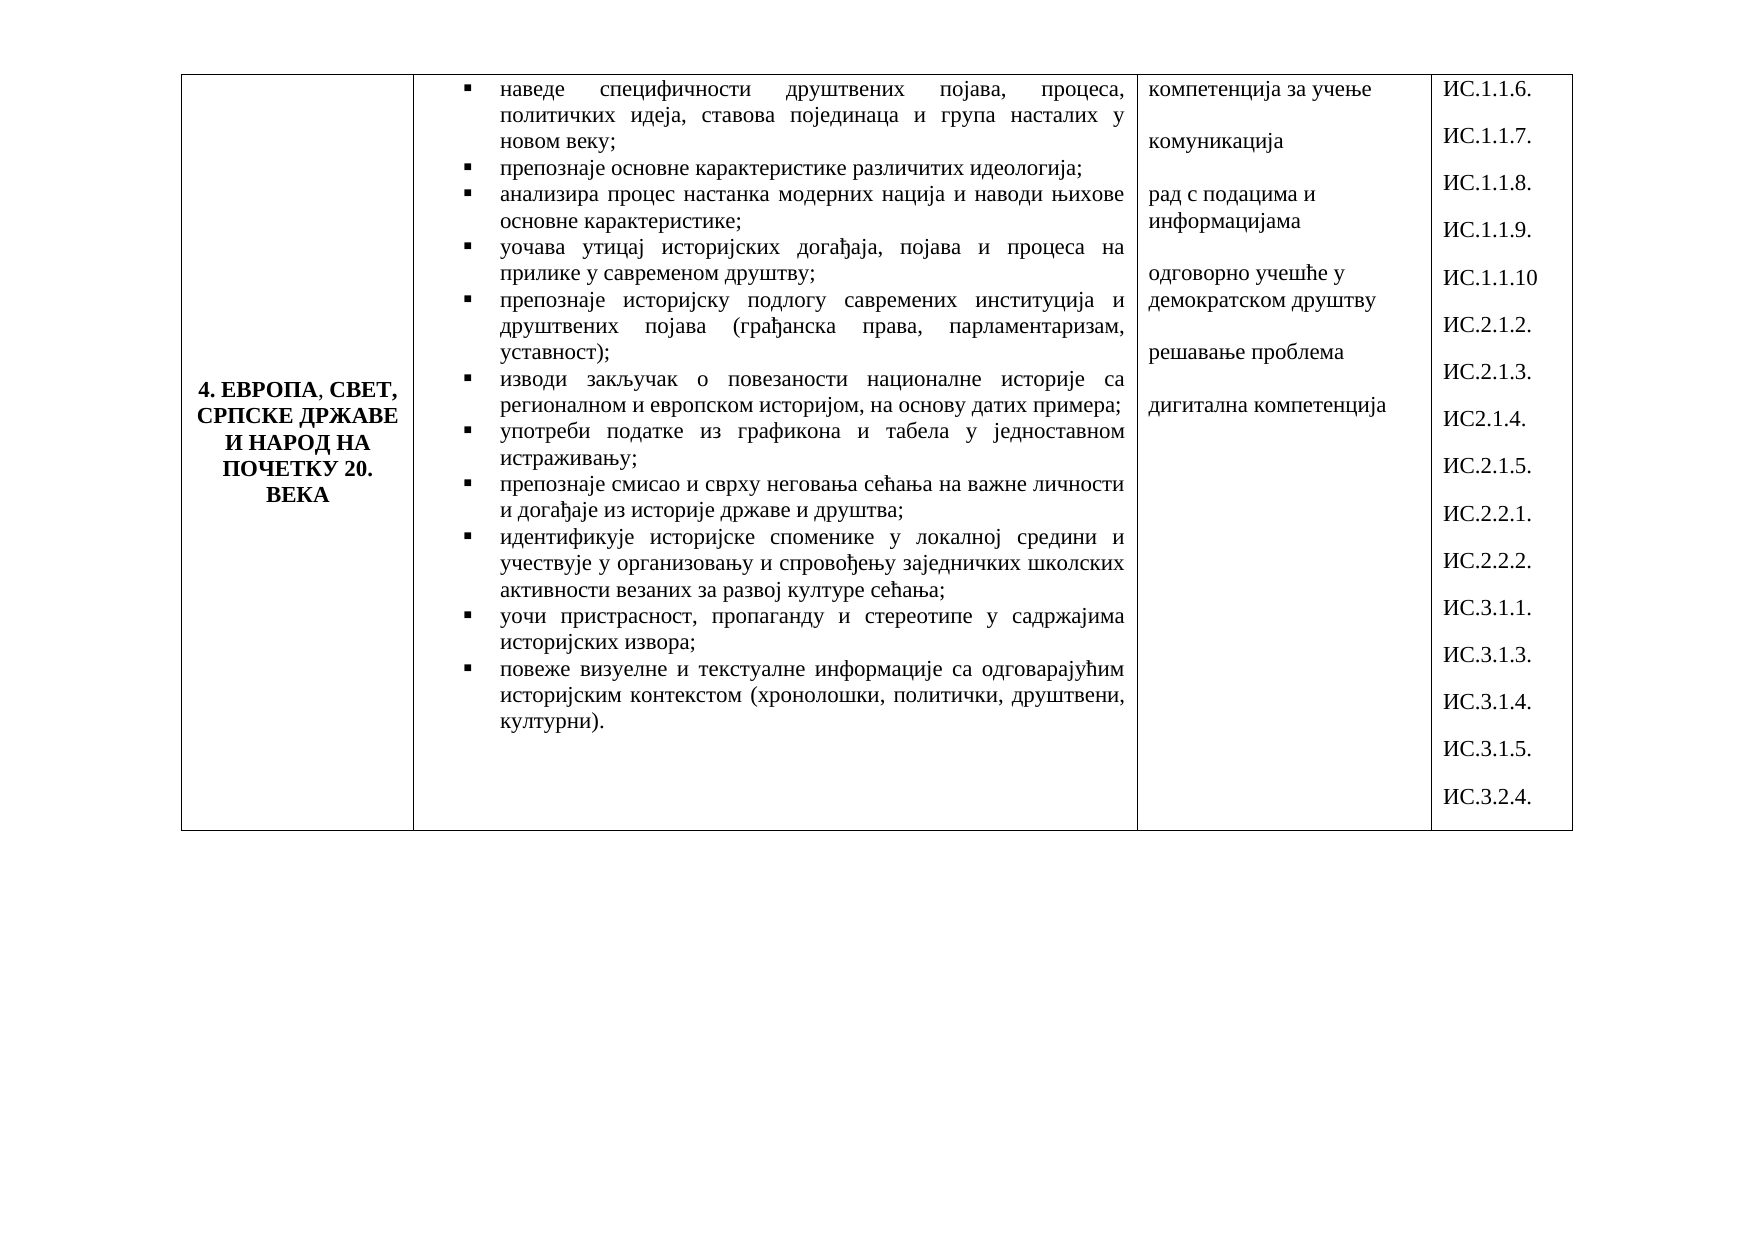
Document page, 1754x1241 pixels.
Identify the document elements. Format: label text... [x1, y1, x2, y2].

table_cell компетенција за учење комуникација рад с подацима и информацијама одговорно учешће у демократском друштву решавање проблема дигитална компетенција [1138, 75, 1431, 830]
table_cell 4. ЕВРОПА, СВЕТ, СРПСКЕ ДРЖАВЕ И НАРОД НА ПОЧЕТКУ 20. ВЕКА [182, 75, 413, 830]
table_cell наведе специфичности друштвених појава, процеса, политичких идеја, ставова појединаца и група насталих у новом веку; препознаје основне карактеристике различитих идеологија; анализира процес настанка модерних нација и наводи њихове основне карактеристике; уочава утицај историјских догађаја, појава и процеса на прилике у савременом друштву; препознаје историјску подлогу савремених институција и друштвених појава (грађанска права, парламентаризам, уставност); изводи закључак о повезаности националне историје са регионалном и европском историјом, на основу датих примера; употреби податке из графикона и табела у једноставном истраживању; препознаје смисао и сврху неговања сећања на важне личности и догађаје из историје државе и друштва; идентификује историјске споменике у локалној средини и учествује у организовању и спровођењу заједничких школских активности везаних за развој културе сећања; уочи пристрасност, пропаганду и стереотипе у садржајима историјских извора; повеже визуелне и текстуалне информације са одговарајућим историјским контекстом (хронолошки, политички, друштвени, културни). [414, 75, 1137, 830]
table_cell ИС.1.1.6. ИС.1.1.7. ИС.1.1.8. ИС.1.1.9. ИС.1.1.10 ИС.2.1.2. ИС.2.1.3. ИС2.1.4. ИС.2.1.5. ИС.2.2.1. ИС.2.2.2. ИС.3.1.1. ИС.3.1.3. ИС.3.1.4. ИС.3.1.5. ИС.3.2.4. [1432, 75, 1572, 830]
